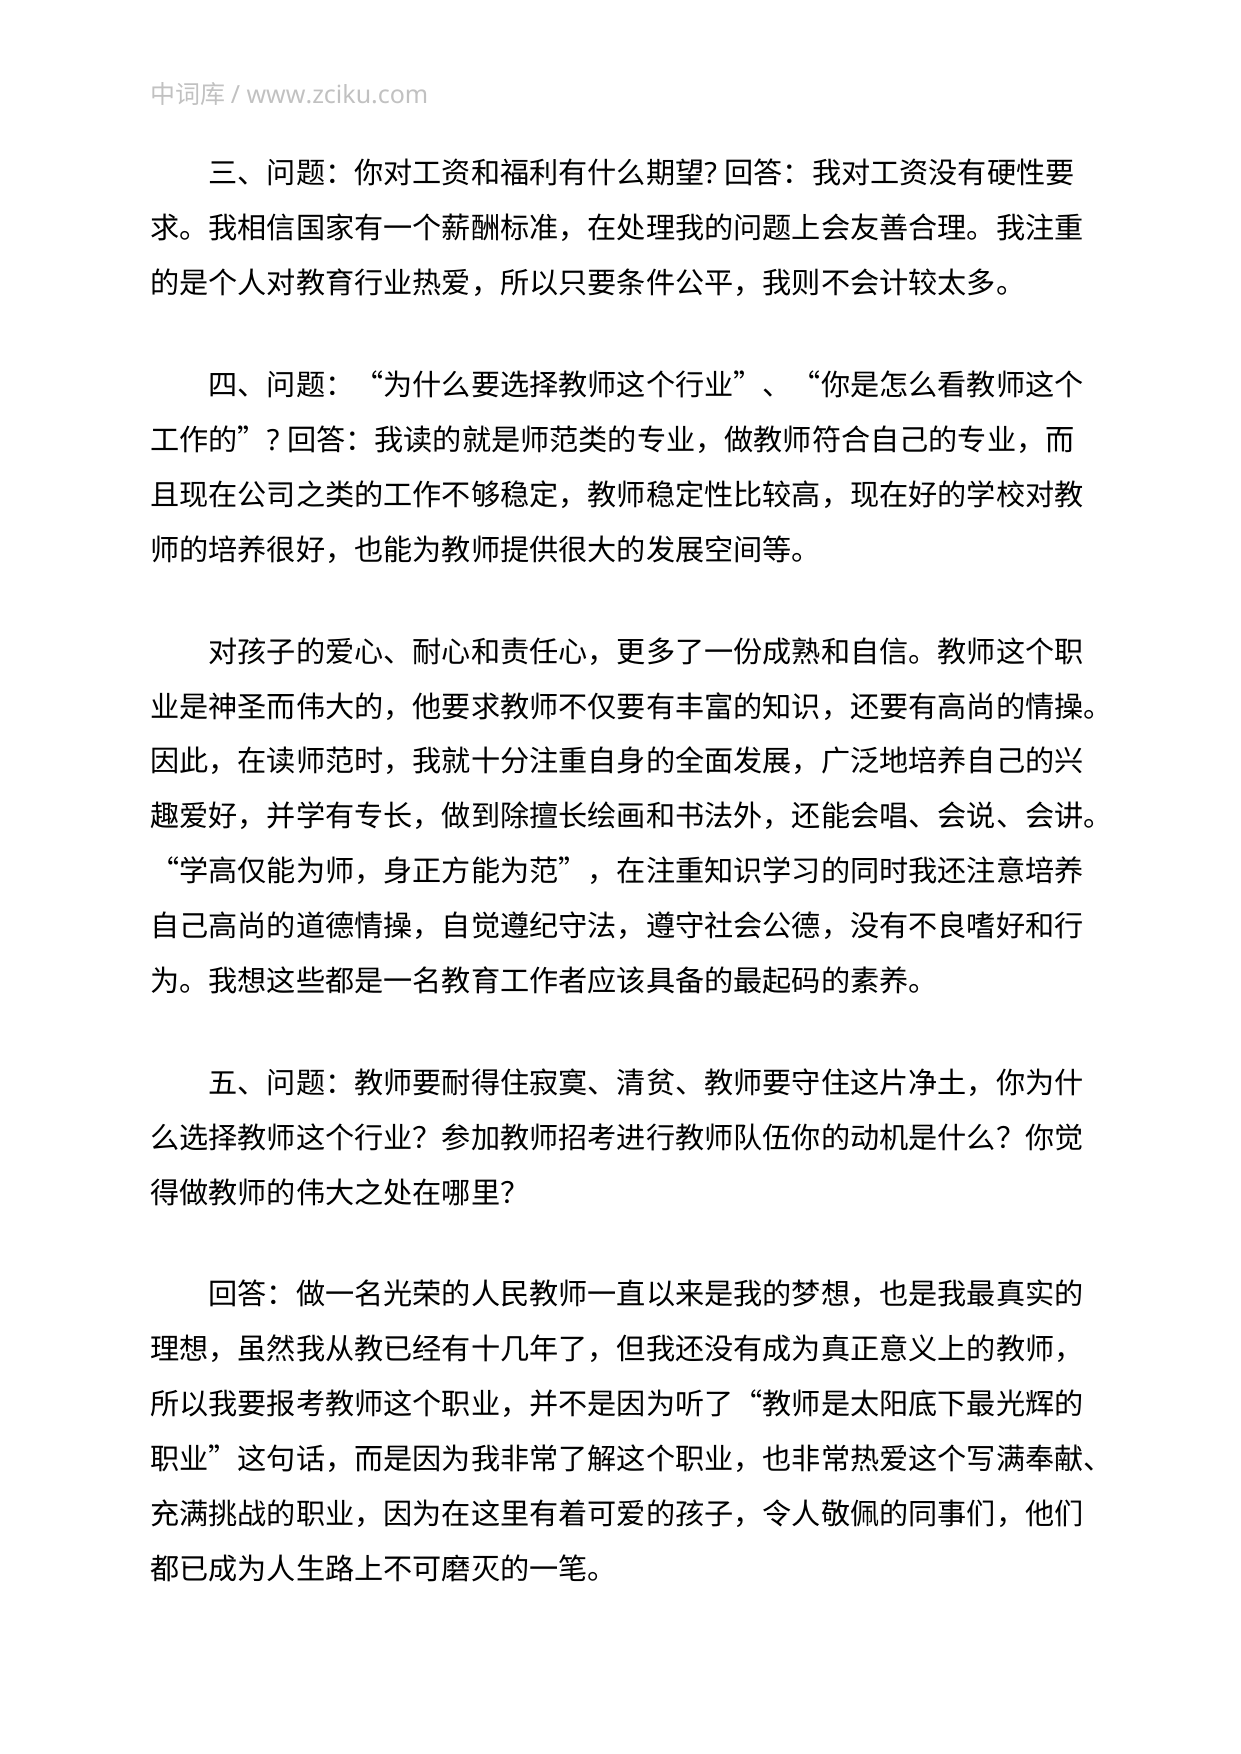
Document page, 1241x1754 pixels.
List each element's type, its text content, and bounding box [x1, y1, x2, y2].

text 五、问题：教师要耐得住寂寞、清贫、教师要守住这片净土，你为什么选择教师这个行业？参加教师招考进行教师队伍你的动机是什么？你觉得做教师的伟大之处在哪里？ [150, 1059, 1090, 1211]
text 三、问题：你对工资和福利有什么期望? 回答：我对工资没有硬性要求。我相信国家有一个薪酬标准，在处理我的问题上会友善合理。我注重的是个人对教育行业热爱，所以只要条件公平，我则不会计较太多。 [150, 150, 1090, 302]
text 回答：做一名光荣的人民教师一直以来是我的梦想，也是我最真实的理想，虽然我从教已经有十几年了，但我还没有成为真正意义上的教师，所以我要报考教师这个职业，并不是因为听了“教师是太阳底下最光辉的职业”这句话，而是因为我非常了解这个职业，也非常热爱这个写满奉献、充满挑战的职业，因为在这里有着可爱的孩子，令人敬佩的同事们，他们都已成为人生路上不可磨灭的一笔。 [150, 1271, 1090, 1588]
text 四、问题：“为什么要选择教师这个行业”、“你是怎么看教师这个工作的”? 回答：我读的就是师范类的专业，做教师符合自己的专业，而且现在公司之类的工作不够稳定，教师稳定性比较高，现在好的学校对教师的培养很好，也能为教师提供很大的发展空间等。 [150, 362, 1090, 569]
text 对孩子的爱心、耐心和责任心，更多了一份成熟和自信。教师这个职业是神圣而伟大的，他要求教师不仅要有丰富的知识，还要有高尚的情操。因此，在读师范时，我就十分注重自身的全面发展，广泛地培养自己的兴趣爱好，并学有专长，做到除擅长绘画和书法外，还能会唱、会说、会讲。“学高仅能为师，身正方能为范”，在注重知识学习的同时我还注意培养自己高尚的道德情操，自觉遵纪守法，遵守社会公德，没有不良嗜好和行为。我想这些都是一名教育工作者应该具备的最起码的素养。 [150, 628, 1090, 1000]
